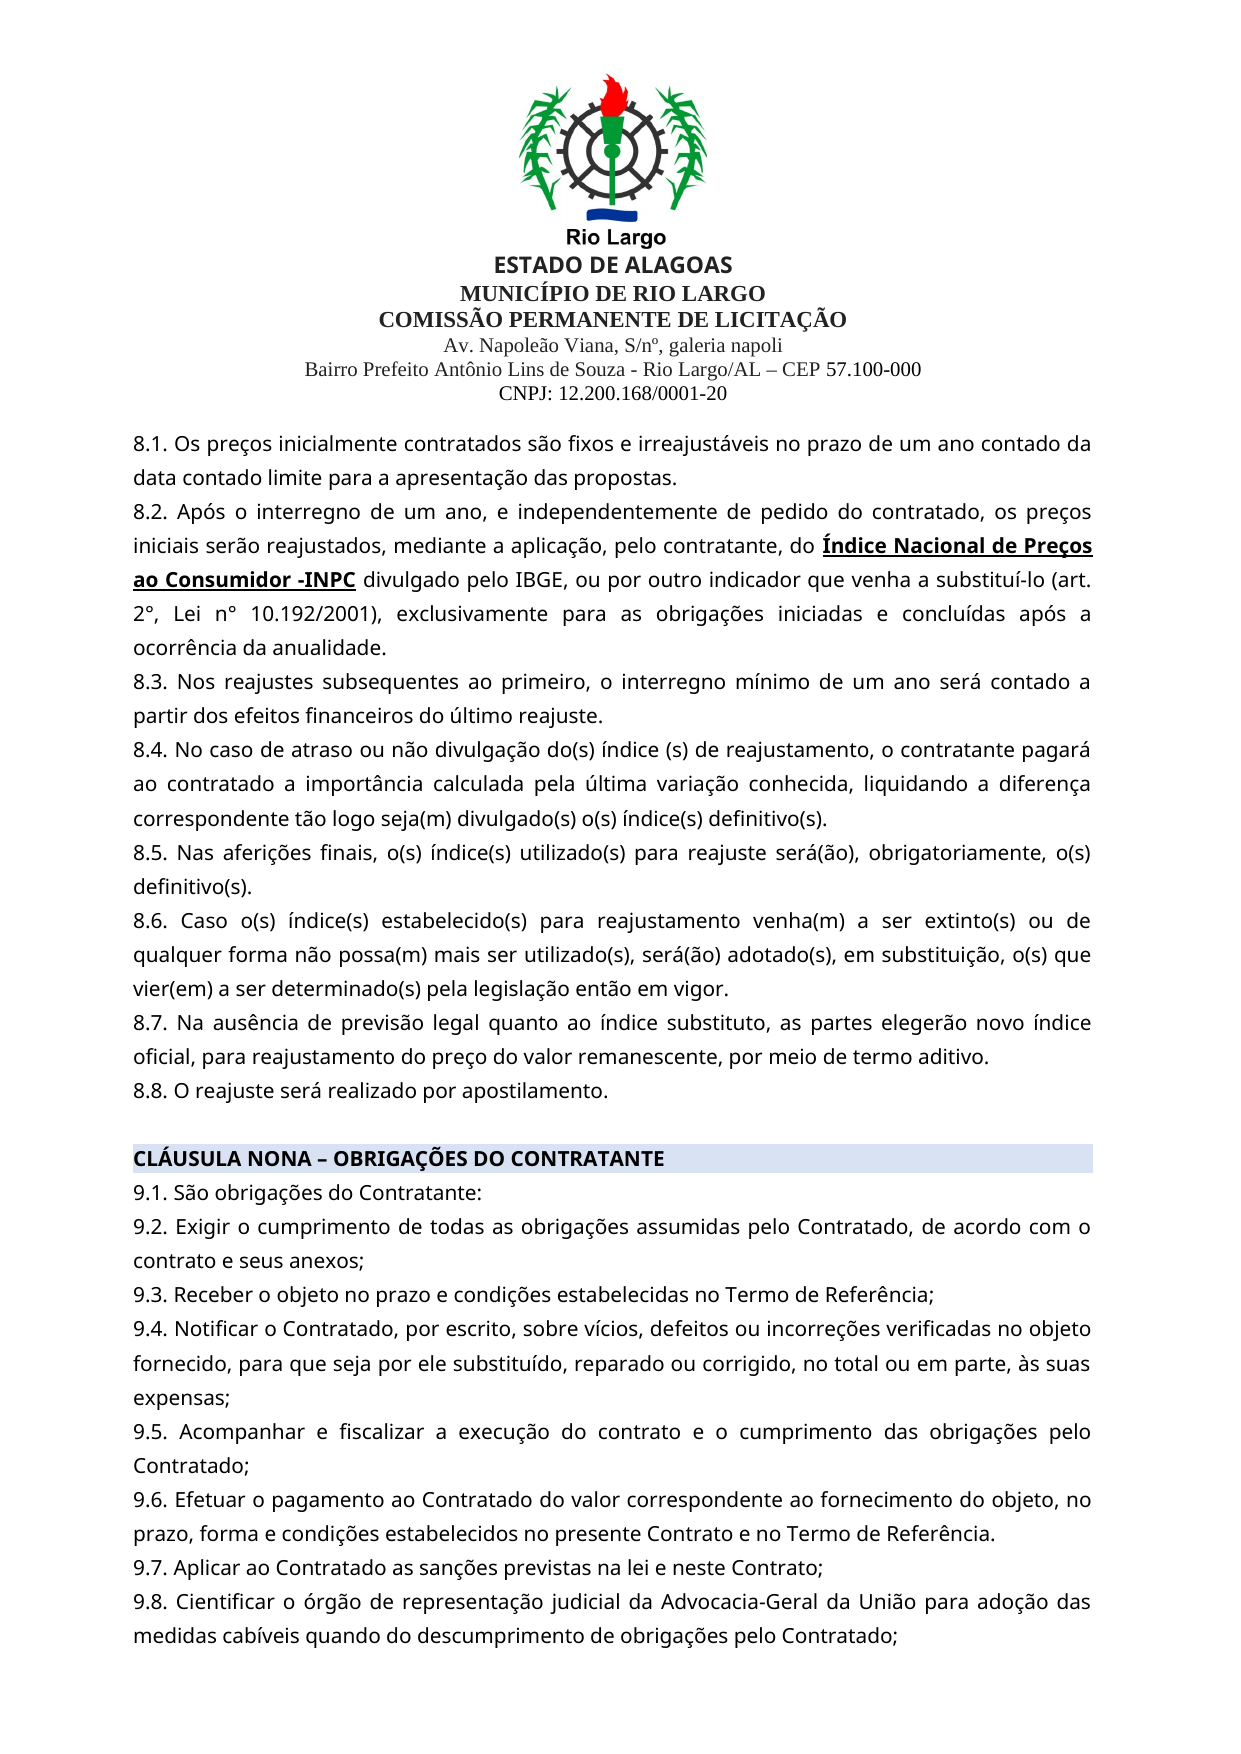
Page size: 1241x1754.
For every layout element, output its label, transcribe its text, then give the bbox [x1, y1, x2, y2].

text 8.5. Nas aferições finais, o(s) índice(s) utilizado(s) para reajuste será(ão), obrigatoriamente, o(s) definitivo(s). [133, 838, 1093, 900]
text 9.7. Aplicar ao Contratado as sanções previstas na lei e neste Contrato; [133, 1553, 1093, 1581]
text 8.7. Na ausência de previsão legal quanto ao índice substituto, as partes elegerão novo índice oficial, para reajustamento do preço do valor remanescente, por meio de termo aditivo. [133, 1008, 1093, 1071]
text 9.3. Receber o objeto no prazo e condições estabelecidas no Termo de Referência; [133, 1281, 1093, 1309]
text 8.6. Caso o(s) índice(s) estabelecido(s) para reajustamento venha(m) a ser extinto(s) ou de qualquer forma não possa(m) mais ser utilizado(s), será(ão) adotado(s), em substituição, o(s) que vier(em) a ser determinado(s) pela legislação então em vigor. [133, 906, 1093, 1002]
text 8.1. Os preços inicialmente contratados são fixos e irreajustáveis no prazo de um ano contado da data contado limite para a apresentação das propostas. [133, 429, 1093, 491]
text 8.8. O reajuste será realizado por apostilamento. [133, 1076, 1093, 1104]
text 9.4. Notificar o Contratado, por escrito, sobre vícios, defeitos ou incorreções verificadas no objeto fornecido, para que seja por ele substituído, reparado ou corrigido, no total ou em parte, às suas expensas; [133, 1314, 1093, 1411]
text 8.2. Após o interregno de um ano, e independentemente de pedido do contratado, os preços iniciais serão reajustados, mediante a aplicação, pelo contratante, do Índice Nacional de Preços ao Consumidor -INPC divulgado pelo IBGE, ou por outro indicador que venha a substituí-lo (art. 2°, Lei n° 10.192/2001), exclusivamente para as obrigações iniciadas e concluídas após a ocorrência da anualidade. [133, 497, 1093, 662]
text 9.8. Cientificar o órgão de representação judicial da Advocacia-Geral da União para adoção das medidas cabíveis quando do descumprimento de obrigações pelo Contratado; [133, 1587, 1093, 1649]
text CLÁUSULA NONA – OBRIGAÇÕES DO CONTRATANTE [133, 1144, 1093, 1173]
text 8.4. No caso de atraso ou não divulgação do(s) índice (s) de reajustamento, o contratante pagará ao contratado a importância calculada pela última variação conhecida, liquidando a diferença correspondente tão logo seja(m) divulgado(s) o(s) índice(s) definitivo(s). [133, 736, 1093, 832]
text 9.5. Acompanhar e fiscalizar a execução do contrato e o cumprimento das obrigações pelo Contratado; [133, 1417, 1093, 1479]
text 9.6. Efetuar o pagamento ao Contratado do valor correspondente ao fornecimento do objeto, no prazo, forma e condições estabelecidos no presente Contrato e no Termo de Referência. [133, 1485, 1093, 1547]
picture [518, 73, 708, 249]
text 8.3. Nos reajustes subsequentes ao primeiro, o interregno mínimo de um ano será contado a partir dos efeitos financeiros do último reajuste. [133, 667, 1093, 730]
text 9.1. São obrigações do Contratante: [133, 1178, 1093, 1207]
text 9.2. Exigir o cumprimento de todas as obrigações assumidas pelo Contratado, de acordo com o contrato e seus anexos; [133, 1212, 1093, 1275]
